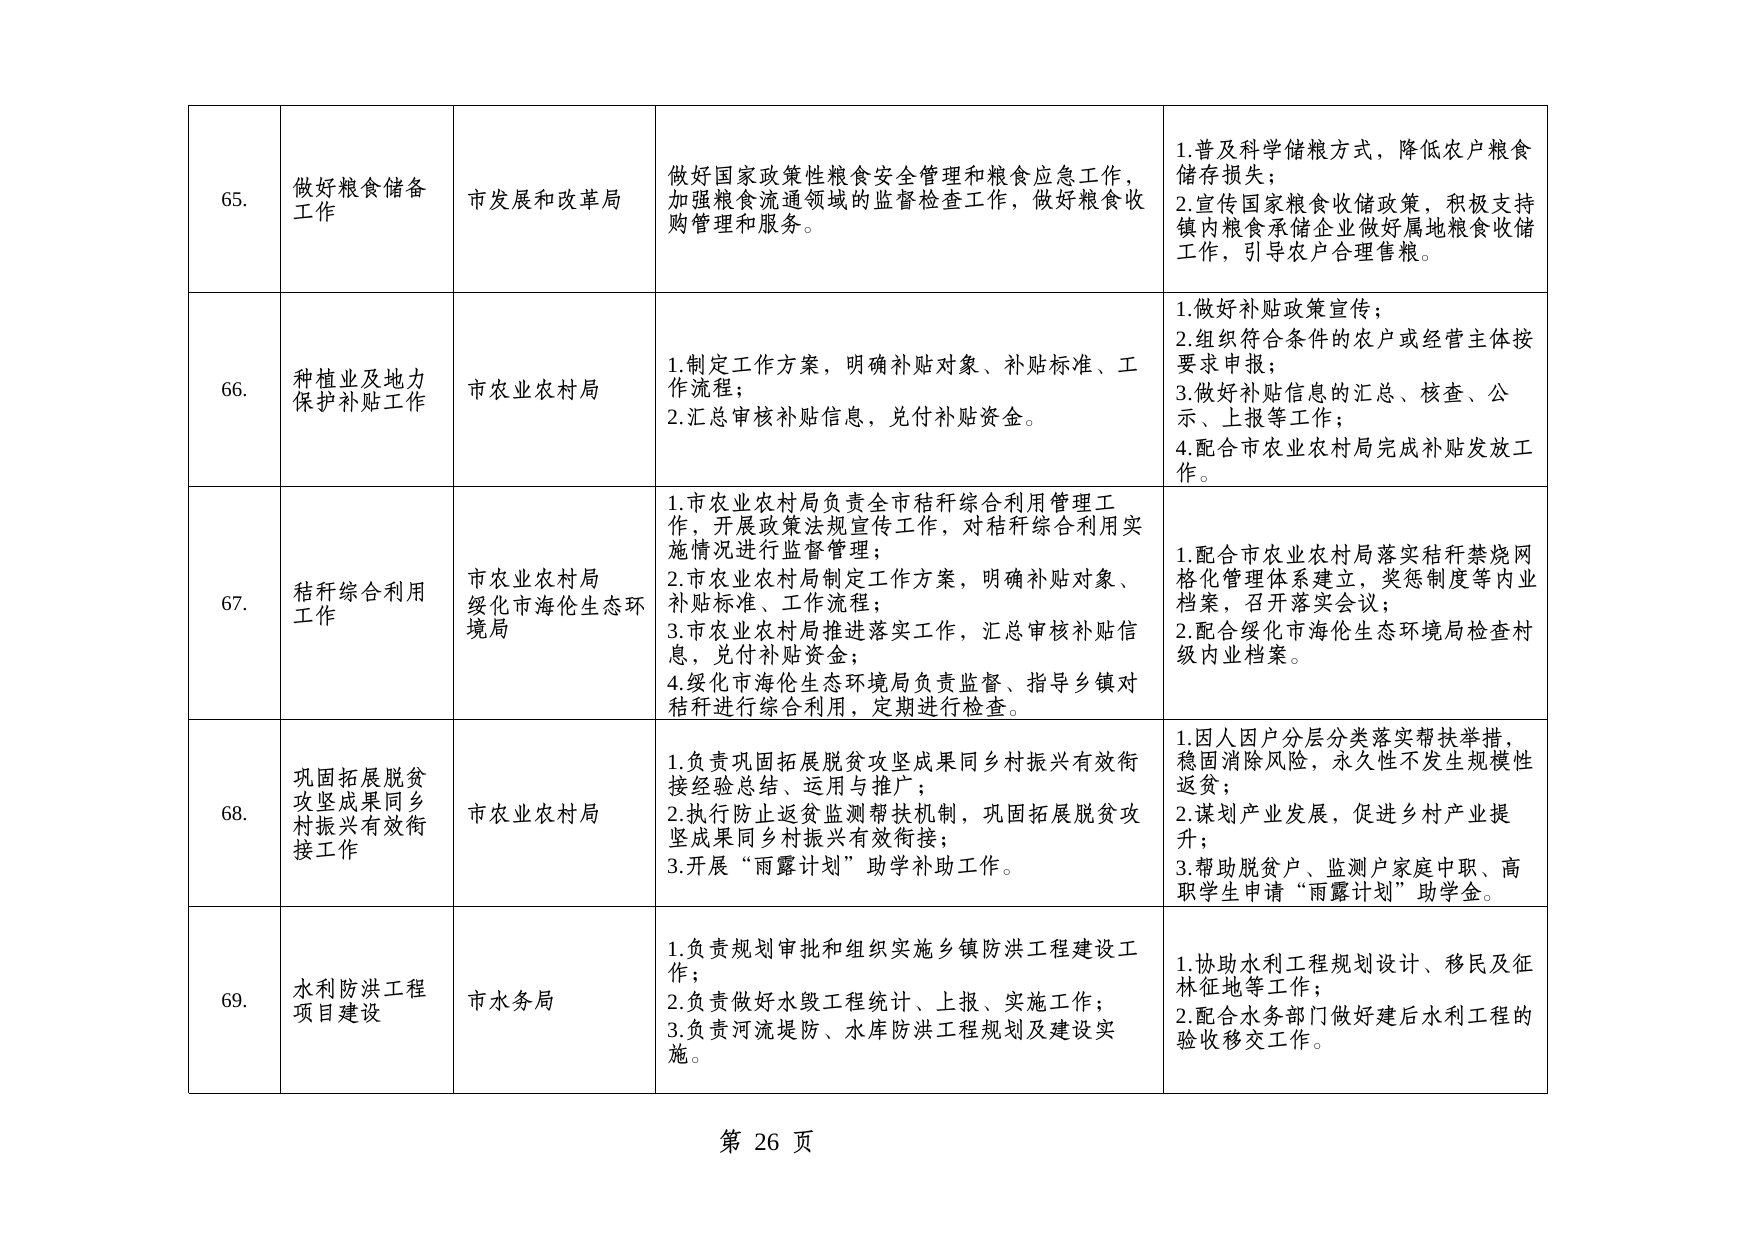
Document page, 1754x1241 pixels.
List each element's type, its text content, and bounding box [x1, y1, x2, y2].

table_cell 1.制定工作方案，明确补贴对象、补贴标准、工作流程； 2.汇总审核补贴信息，兑付补贴资金。 [656, 293, 1163, 486]
table_cell 1.普及科学储粮方式，降低农户粮食储存损失； 2.宣传国家粮食收储政策，积极支持镇内粮食承储企业做好属地粮食收储工作，引导农户合理售粮。 [1164, 106, 1547, 292]
table_cell 1.因人因户分层分类落实帮扶举措，稳固消除风险，永久性不发生规模性返贫； 2.谋划产业发展，促进乡村产业提升； 3.帮助脱贫户、监测户家庭中职、高职学生申请“雨露计划”助学金。 [1164, 720, 1547, 906]
table_cell 水利防洪工程项目建设 [281, 907, 453, 1093]
table_cell 1.配合市农业农村局落实秸秆禁烧网格化管理体系建立，奖惩制度等内业档案，召开落实会议； 2.配合绥化市海伦生态环境局检查村级内业档案。 [1164, 487, 1547, 719]
table_cell 市农业农村局 [454, 293, 655, 486]
table_cell 1.负责规划审批和组织实施乡镇防洪工程建设工作； 2.负责做好水毁工程统计、上报、实施工作； 3.负责河流堤防、水库防洪工程规划及建设实施。 [656, 907, 1163, 1093]
table_cell 1.做好补贴政策宣传； 2.组织符合条件的农户或经营主体按要求申报； 3.做好补贴信息的汇总、核查、公示、上报等工作； 4.配合市农业农村局完成补贴发放工作。 [1164, 293, 1547, 486]
table_cell 市农业农村局 [454, 720, 655, 906]
table_cell [189, 720, 280, 906]
table_cell 1.负责巩固拓展脱贫攻坚成果同乡村振兴有效衔接经验总结、运用与推广； 2.执行防止返贫监测帮扶机制，巩固拓展脱贫攻坚成果同乡村振兴有效衔接； 3.开展“雨露计划”助学补助工作。 [656, 720, 1163, 906]
table_cell 1.协助水利工程规划设计、移民及征林征地等工作； 2.配合水务部门做好建后水利工程的验收移交工作。 [1164, 907, 1547, 1093]
table_cell 做好粮食储备工作 [281, 106, 453, 292]
table_cell 市发展和改革局 [454, 106, 655, 292]
table_cell [189, 293, 280, 486]
table_cell [189, 907, 280, 1093]
table_cell 做好国家政策性粮食安全管理和粮食应急工作，加强粮食流通领域的监督检查工作，做好粮食收购管理和服务。 [656, 106, 1163, 292]
table_cell [189, 487, 280, 719]
table_cell 市水务局 [454, 907, 655, 1093]
table_cell [189, 106, 280, 292]
table_cell 种植业及地力保护补贴工作 [281, 293, 453, 486]
table_cell 秸秆综合利用工作 [281, 487, 453, 719]
table_cell 巩固拓展脱贫攻坚成果同乡村振兴有效衔接工作 [281, 720, 453, 906]
table_cell 市农业农村局 绥化市海伦生态环境局 [454, 487, 655, 719]
table_cell 1.市农业农村局负责全市秸秆综合利用管理工作，开展政策法规宣传工作，对秸秆综合利用实施情况进行监督管理； 2.市农业农村局制定工作方案，明确补贴对象、补贴标准、工作流程； 3.市农业农村局推进落实工作，汇总审核补贴信息，兑付补贴资金； 4.绥化市海伦生态环境局负责监督、指导乡镇对秸秆进行综合利用，定期进行检查。 [656, 487, 1163, 719]
